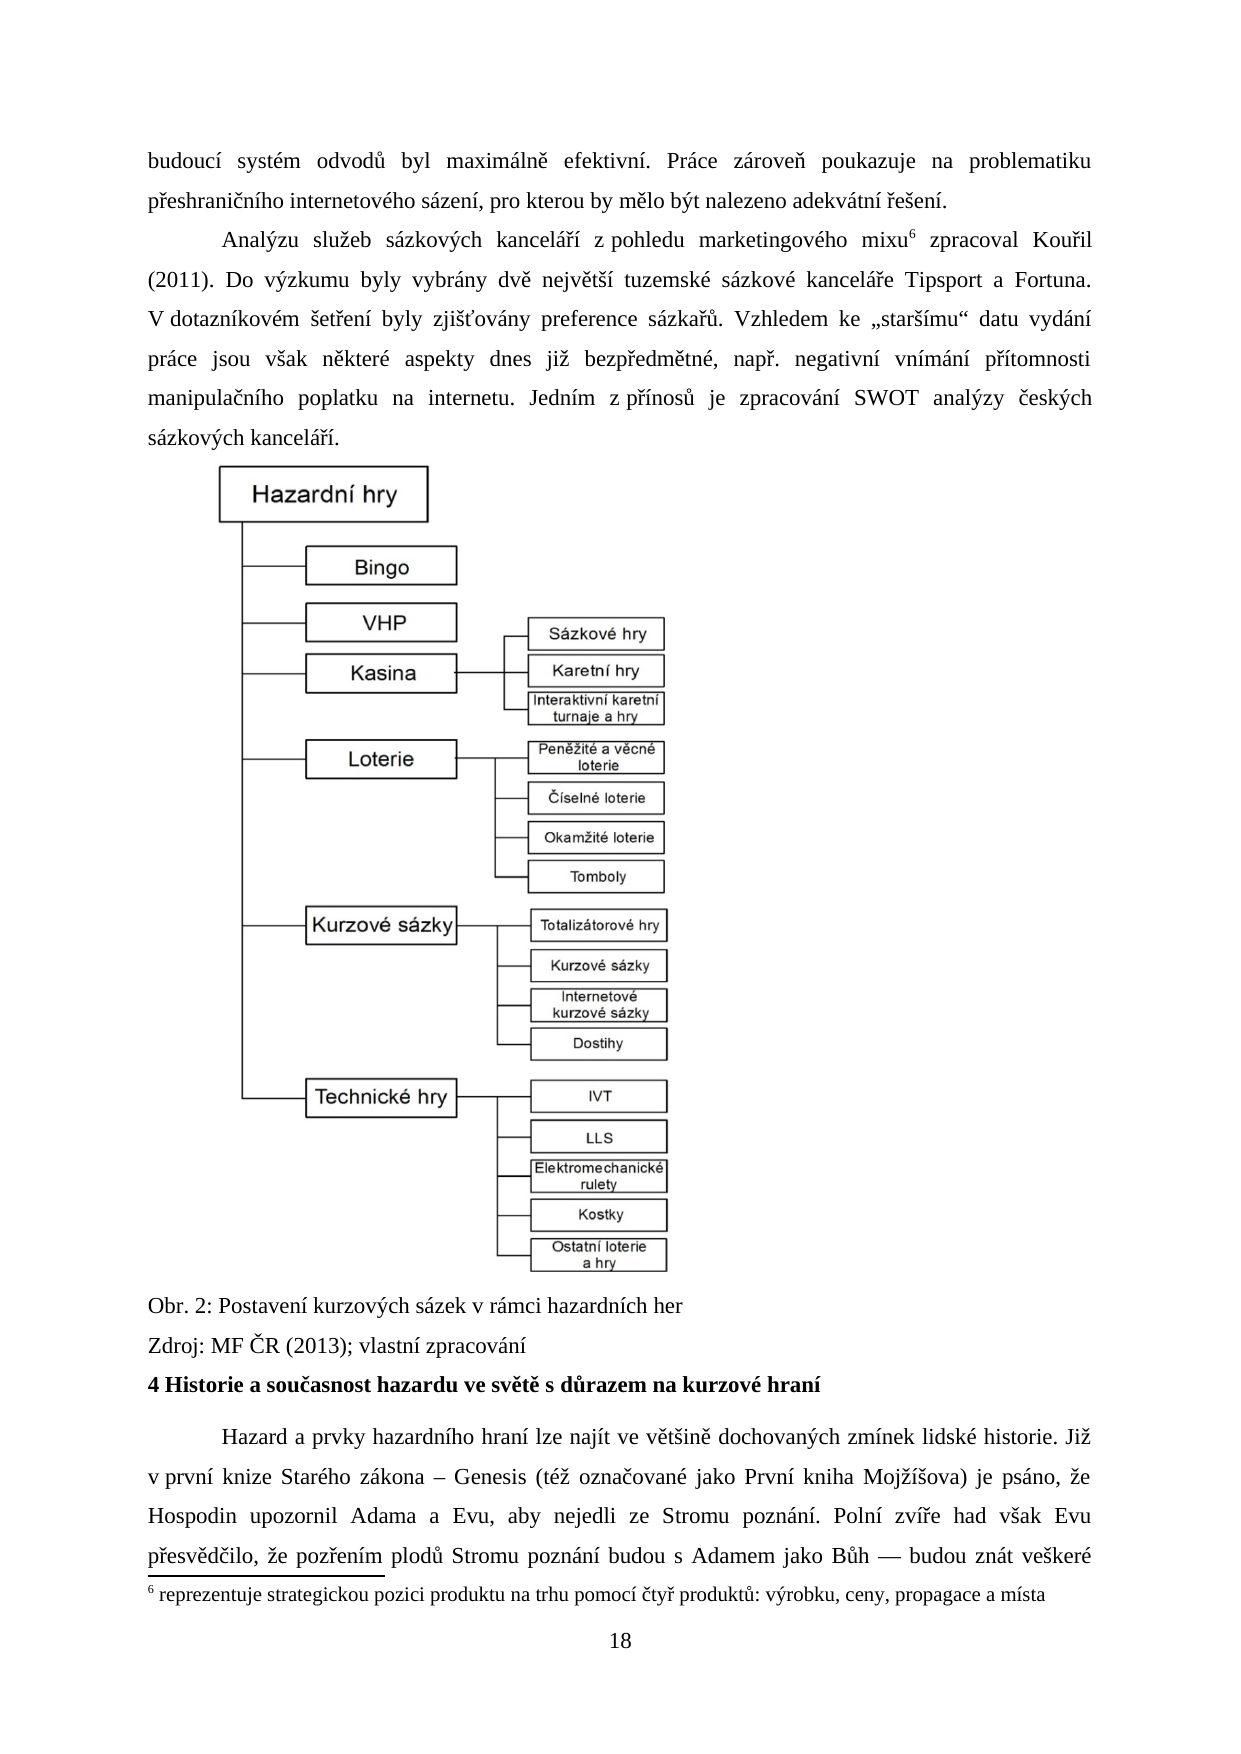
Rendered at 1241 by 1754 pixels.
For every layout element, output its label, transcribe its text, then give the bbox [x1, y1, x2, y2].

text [148, 1423, 1093, 1568]
text Analýzu služeb sázkových kanceláří z pohledu marketingového mixu zpracoval Kouřil (2011). Do výzkumu byly vybrány dvě největší tuzemské sázkové kanceláře Tipsport a Fortuna. V dotazníkovém šetření byly zjišťovány preference sázkařů. Vzhledem ke „staršímu“ datu vydání práce jsou však některé aspekty dnes již bezpředmětné, např. negativní vnímání přítomnosti manipulačního poplatku na internetu. Jedním z přínosů je zpracování SWOT analýzy českých sázkových kanceláří. [148, 227, 1093, 450]
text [148, 148, 1093, 213]
picture [143, 405, 905, 1420]
text Zdroj: MF ČR (2013); vlastní zpracování [148, 1332, 1093, 1358]
text Obr. 2: Postavení kurzových sázek v rámci hazardních her [148, 1292, 1093, 1319]
subtitle 4 Historie a současnost hazardu ve světě s důrazem na kurzové hraní [148, 1371, 1093, 1398]
